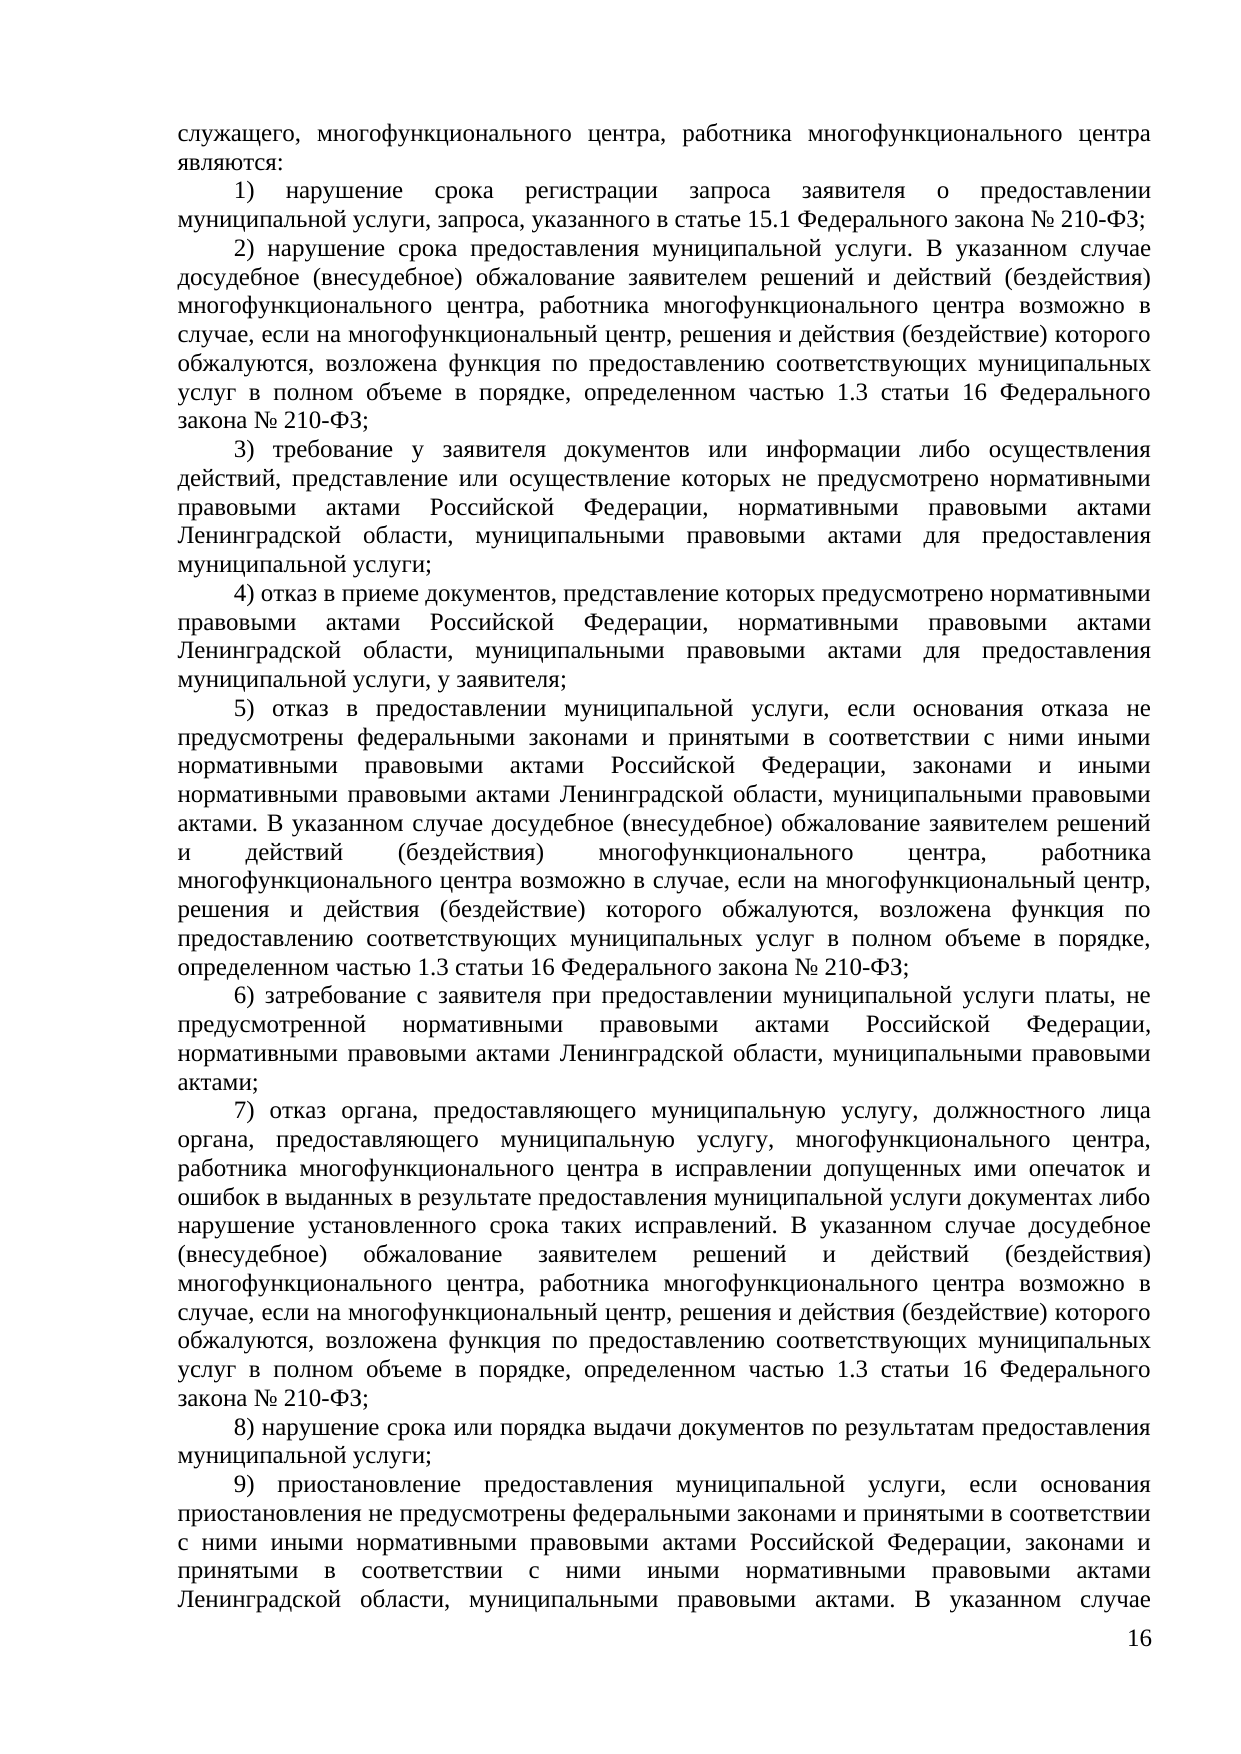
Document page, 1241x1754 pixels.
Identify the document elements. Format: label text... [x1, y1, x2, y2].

text 3) требование у заявителя документов или информации либо осуществления действий, представление или осуществление которых не предусмотрено нормативными правовыми актами Российской Федерации, нормативными правовыми актами Ленинградской области, муниципальными правовыми актами для предоставления муниципальной услуги; [177, 434, 1152, 578]
text 5) отказ в предоставлении муниципальной услуги, если основания отказа не предусмотрены федеральными законами и принятыми в соответствии с ними иными нормативными правовыми актами Российской Федерации, законами и иными нормативными правовыми актами Ленинградской области, муниципальными правовыми актами. В указанном случае досудебное (внесудебное) обжалование заявителем решений и действий (бездействия) многофункционального центра, работника многофункционального центра возможно в случае, если на многофункциональный центр, решения и действия (бездействие) которого обжалуются, возложена функция по предоставлению соответствующих муниципальных услуг в полном объеме в порядке, определенном частью 1.3 статьи 16 Федерального закона № 210-ФЗ; [177, 693, 1152, 981]
text 4) отказ в приеме документов, представление которых предусмотрено нормативными правовыми актами Российской Федерации, нормативными правовыми актами Ленинградской области, муниципальными правовыми актами для предоставления муниципальной услуги, у заявителя; [177, 578, 1152, 693]
text 1) нарушение срока регистрации запроса заявителя о предоставлении муниципальной услуги, запроса, указанного в статье 15.1 Федерального закона № 210-ФЗ; [177, 176, 1152, 233]
text 7) отказ органа, предоставляющего муниципальную услугу, должностного лица органа, предоставляющего муниципальную услугу, многофункционального центра, работника многофункционального центра в исправлении допущенных ими опечаток и ошибок в выданных в результате предоставления муниципальной услуги документах либо нарушение установленного срока таких исправлений. В указанном случае досудебное (внесудебное) обжалование заявителем решений и действий (бездействия) многофункционального центра, работника многофункционального центра возможно в случае, если на многофункциональный центр, решения и действия (бездействие) которого обжалуются, возложена функция по предоставлению соответствующих муниципальных услуг в полном объеме в порядке, определенном частью 1.3 статьи 16 Федерального закона № 210-ФЗ; [177, 1096, 1152, 1412]
text 2) нарушение срока предоставления муниципальной услуги. В указанном случае досудебное (внесудебное) обжалование заявителем решений и действий (бездействия) многофункционального центра, работника многофункционального центра возможно в случае, если на многофункциональный центр, решения и действия (бездействие) которого обжалуются, возложена функция по предоставлению соответствующих муниципальных услуг в полном объеме в порядке, определенном частью 1.3 статьи 16 Федерального закона № 210-ФЗ; [177, 233, 1152, 434]
text 8) нарушение срока или порядка выдачи документов по результатам предоставления муниципальной услуги; [177, 1412, 1152, 1469]
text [177, 118, 1152, 176]
text 6) затребование с заявителя при предоставлении муниципальной услуги платы, не предусмотренной нормативными правовыми актами Российской Федерации, нормативными правовыми актами Ленинградской области, муниципальными правовыми актами; [177, 981, 1152, 1096]
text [177, 1469, 1152, 1613]
